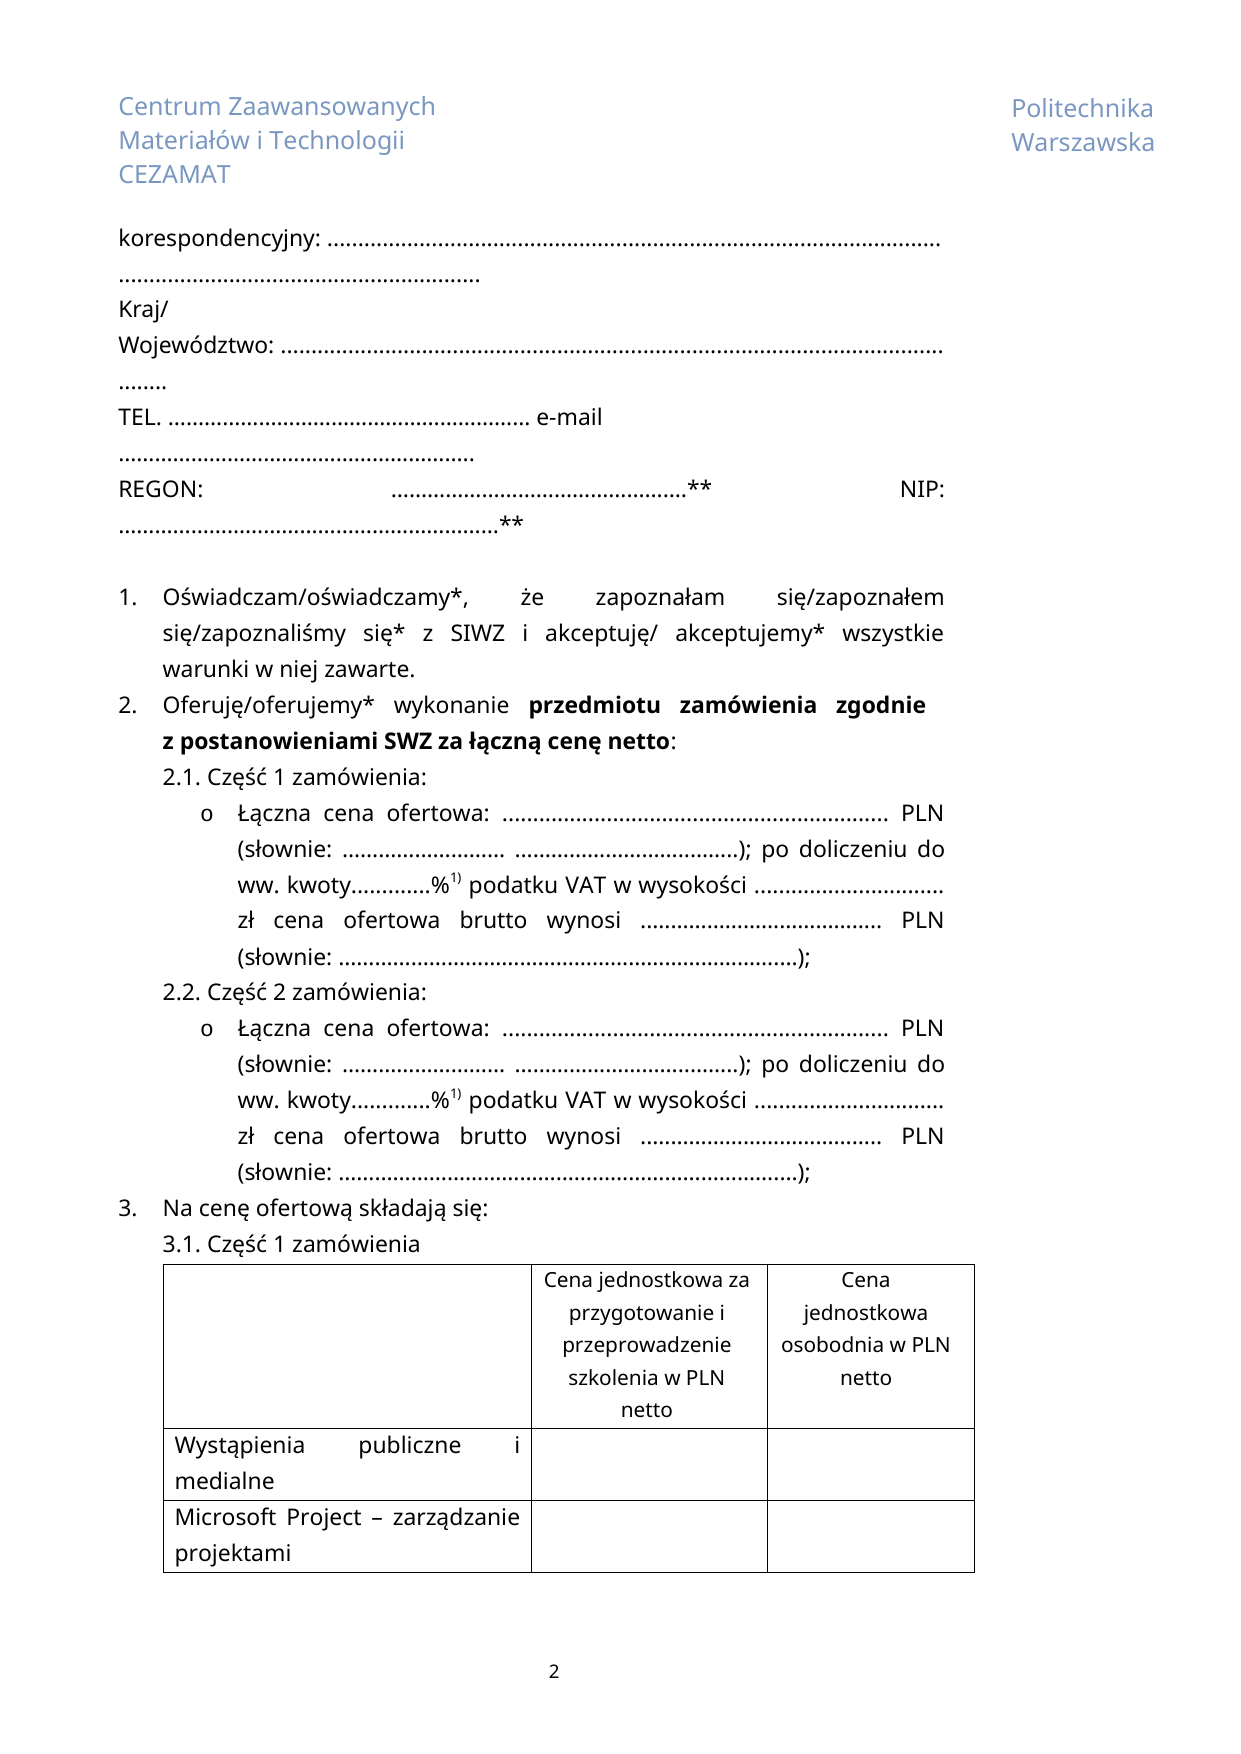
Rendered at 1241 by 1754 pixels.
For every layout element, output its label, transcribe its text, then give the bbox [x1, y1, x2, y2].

table_header [164, 1265, 531, 1428]
table_cell [532, 1429, 767, 1500]
text 3.1. Część 1 zamówienia [162, 1228, 945, 1259]
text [118, 222, 945, 289]
table_cell [532, 1501, 767, 1572]
list Oferuję/oferujemy* wykonanie przedmiotu zamówienia zgodnie z postanowieniami SWZ za łączną cenę netto: [118, 689, 945, 756]
list Łączna cena ofertowa: ............................................................... PLN (słownie: ……………………… ………………………..……..); po doliczeniu do ww. kwoty.............%1) podatku VAT w wysokości ............................... zł cena ofertowa brutto wynosi ..……………………………….. PLN (słownie: ……………………………………………………………….…); [200, 1012, 945, 1187]
table_cell [768, 1429, 974, 1500]
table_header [532, 1265, 767, 1428]
text REGON: ………………………………………….** NIP: ………………………………………………………** [118, 473, 945, 540]
list Łączna cena ofertowa: ............................................................... PLN (słownie: ……………………… ………………………..……..); po doliczeniu do ww. kwoty.............%1) podatku VAT w wysokości ............................... zł cena ofertowa brutto wynosi ..……………………………….. PLN (słownie: ……………………………………………………………….…); [200, 797, 945, 972]
list Na cenę ofertową składają się: [118, 1192, 945, 1223]
table_cell [768, 1501, 974, 1572]
text 2.2. Część 2 zamówienia: [162, 976, 945, 1008]
table_cell Microsoft Project – zarządzanie projektami [164, 1501, 531, 1572]
table_header Cena jednostkowa osobodnia w PLN netto [768, 1265, 974, 1428]
list Oświadczam/oświadczamy*, że zapoznałam się/zapoznałem się/zapoznaliśmy się* z SIWZ i akceptuję/ akceptujemy* wszystkie warunki w niej zawarte. [118, 581, 945, 684]
text 2.1. Część 1 zamówienia: [162, 761, 945, 792]
text TEL. …………………………………………………… e-mail ………………………………………………….. [118, 401, 945, 468]
text Kraj/Województwo: .................................................................................................................... [118, 293, 945, 397]
table_cell Wystąpienia publiczne i medialne [164, 1429, 531, 1500]
